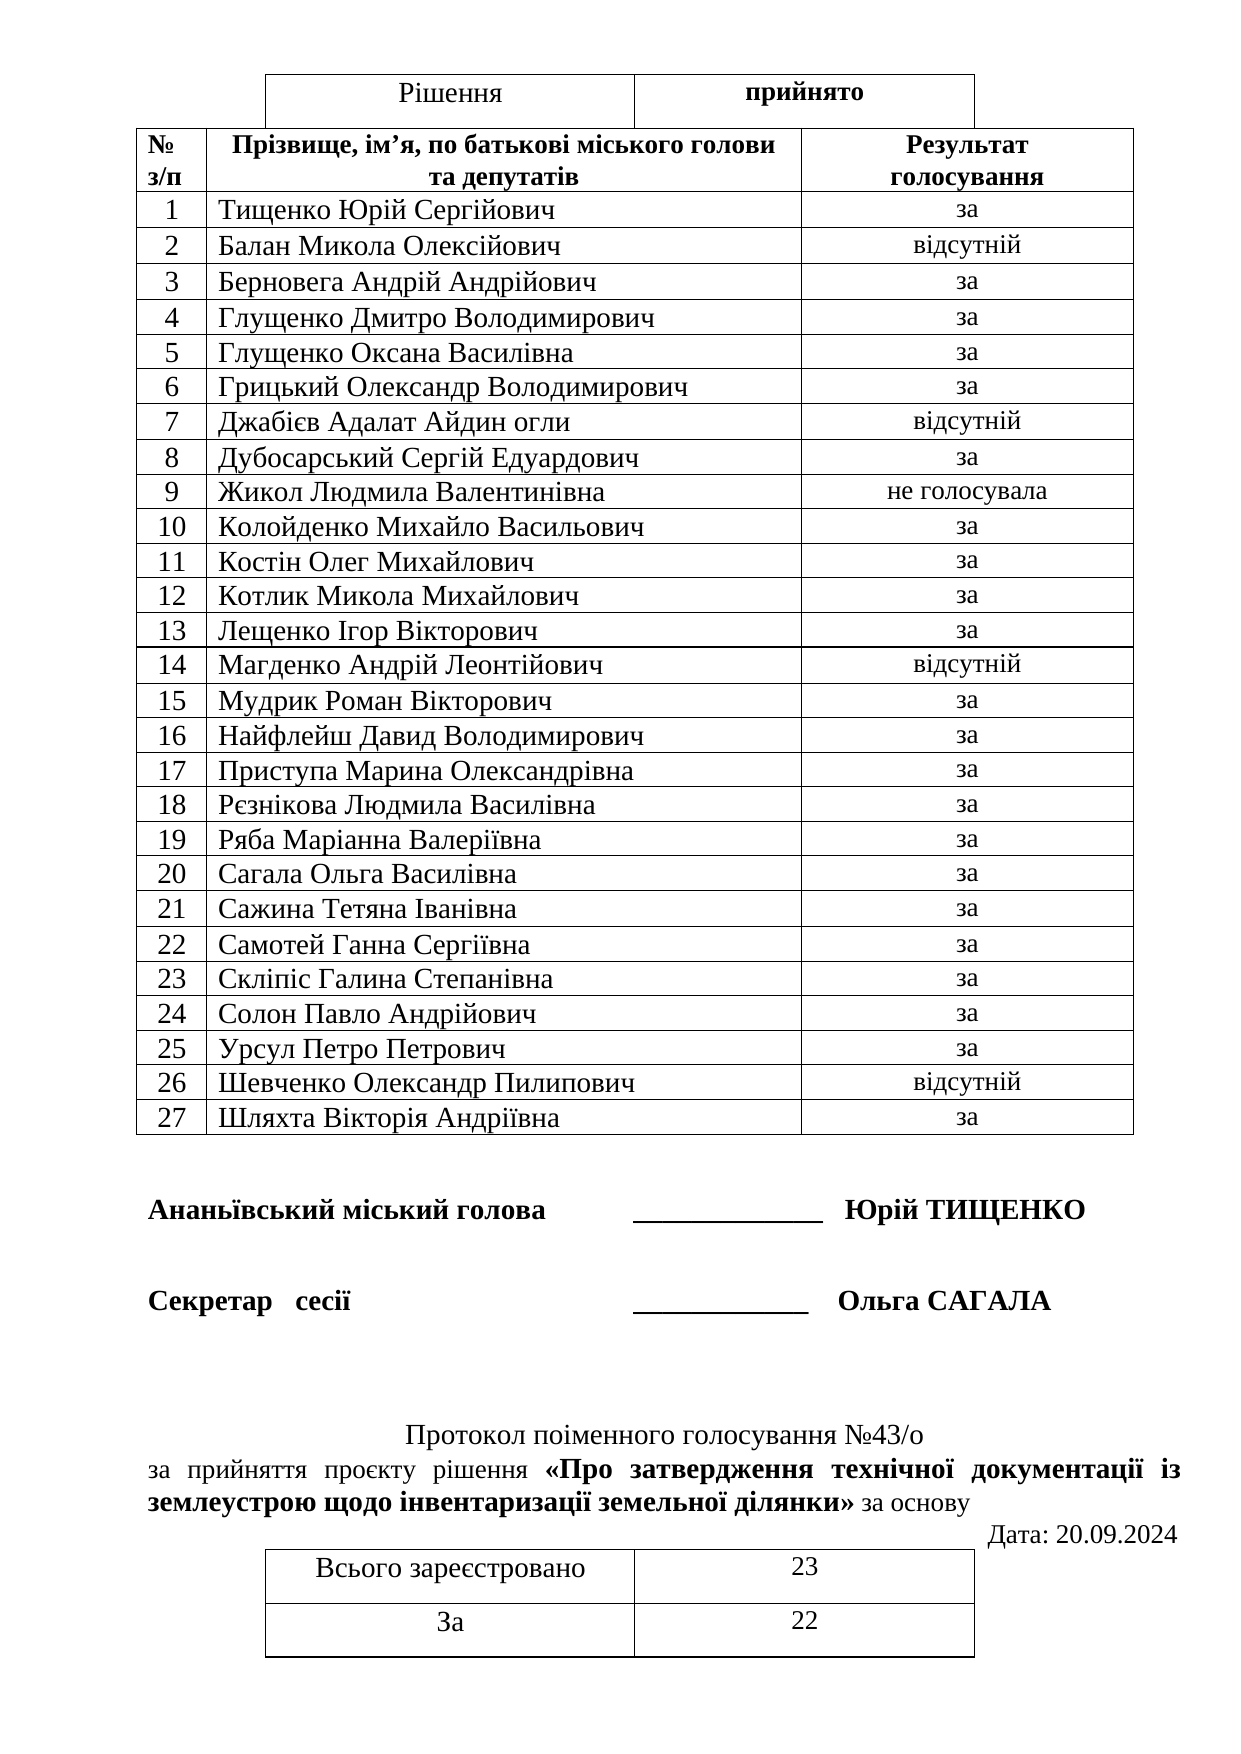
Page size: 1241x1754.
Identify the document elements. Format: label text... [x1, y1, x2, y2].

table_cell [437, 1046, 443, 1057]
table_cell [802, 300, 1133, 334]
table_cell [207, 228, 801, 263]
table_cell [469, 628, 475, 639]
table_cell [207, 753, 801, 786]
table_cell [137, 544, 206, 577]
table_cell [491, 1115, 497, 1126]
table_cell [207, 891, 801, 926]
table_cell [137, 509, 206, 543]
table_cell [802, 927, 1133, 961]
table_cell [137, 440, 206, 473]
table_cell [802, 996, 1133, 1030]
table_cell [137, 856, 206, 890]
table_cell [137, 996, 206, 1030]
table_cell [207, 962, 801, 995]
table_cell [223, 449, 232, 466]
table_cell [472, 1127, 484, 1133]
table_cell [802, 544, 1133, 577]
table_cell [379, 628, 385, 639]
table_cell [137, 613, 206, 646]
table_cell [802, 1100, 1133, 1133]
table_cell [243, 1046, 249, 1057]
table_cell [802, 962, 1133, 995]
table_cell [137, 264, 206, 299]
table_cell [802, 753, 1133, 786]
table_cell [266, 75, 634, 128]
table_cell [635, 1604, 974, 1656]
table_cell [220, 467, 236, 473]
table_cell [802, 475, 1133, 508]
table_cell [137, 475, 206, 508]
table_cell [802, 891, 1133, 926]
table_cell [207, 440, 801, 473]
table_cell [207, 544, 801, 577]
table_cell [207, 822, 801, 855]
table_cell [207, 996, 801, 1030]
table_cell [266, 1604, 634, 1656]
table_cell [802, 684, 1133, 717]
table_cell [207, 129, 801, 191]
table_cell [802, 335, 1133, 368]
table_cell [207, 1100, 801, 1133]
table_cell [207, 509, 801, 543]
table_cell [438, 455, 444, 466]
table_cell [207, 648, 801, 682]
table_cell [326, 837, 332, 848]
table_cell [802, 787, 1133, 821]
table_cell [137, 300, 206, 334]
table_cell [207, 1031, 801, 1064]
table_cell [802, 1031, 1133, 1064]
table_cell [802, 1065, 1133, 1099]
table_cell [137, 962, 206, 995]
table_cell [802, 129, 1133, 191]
text Секретар сесії ____________ Ольга САГАЛА [148, 1283, 1181, 1317]
text Дата: 20.09.2024 [148, 1518, 1181, 1549]
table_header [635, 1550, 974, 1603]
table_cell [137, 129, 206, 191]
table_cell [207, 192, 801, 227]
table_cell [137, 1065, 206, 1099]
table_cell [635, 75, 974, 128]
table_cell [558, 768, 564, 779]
text за прийняття проєкту рішення «Про затвердження технічної документації із землеустрою щодо інвентаризації земельної ділянки» за основу [148, 1451, 1181, 1518]
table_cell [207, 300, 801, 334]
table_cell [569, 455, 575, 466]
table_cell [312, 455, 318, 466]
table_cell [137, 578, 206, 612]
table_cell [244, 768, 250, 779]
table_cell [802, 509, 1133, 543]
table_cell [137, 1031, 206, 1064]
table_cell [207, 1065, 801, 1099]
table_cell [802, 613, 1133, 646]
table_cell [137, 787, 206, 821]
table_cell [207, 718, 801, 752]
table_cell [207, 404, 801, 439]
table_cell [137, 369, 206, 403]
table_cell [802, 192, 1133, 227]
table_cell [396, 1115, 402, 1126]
text Протокол поіменного голосування №43/о [148, 1417, 1181, 1451]
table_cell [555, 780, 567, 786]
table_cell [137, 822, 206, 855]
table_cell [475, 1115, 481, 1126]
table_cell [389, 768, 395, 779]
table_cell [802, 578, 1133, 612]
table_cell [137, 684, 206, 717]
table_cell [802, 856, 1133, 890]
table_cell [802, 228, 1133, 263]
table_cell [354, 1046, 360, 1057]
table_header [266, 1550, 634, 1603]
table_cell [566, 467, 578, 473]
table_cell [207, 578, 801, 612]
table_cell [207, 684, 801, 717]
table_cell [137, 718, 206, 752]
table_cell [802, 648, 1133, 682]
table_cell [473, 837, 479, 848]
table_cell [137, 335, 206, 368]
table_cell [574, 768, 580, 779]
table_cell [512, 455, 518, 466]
text Ананьївський міський голова _____________ Юрій ТИЩЕНКО [148, 1192, 1181, 1226]
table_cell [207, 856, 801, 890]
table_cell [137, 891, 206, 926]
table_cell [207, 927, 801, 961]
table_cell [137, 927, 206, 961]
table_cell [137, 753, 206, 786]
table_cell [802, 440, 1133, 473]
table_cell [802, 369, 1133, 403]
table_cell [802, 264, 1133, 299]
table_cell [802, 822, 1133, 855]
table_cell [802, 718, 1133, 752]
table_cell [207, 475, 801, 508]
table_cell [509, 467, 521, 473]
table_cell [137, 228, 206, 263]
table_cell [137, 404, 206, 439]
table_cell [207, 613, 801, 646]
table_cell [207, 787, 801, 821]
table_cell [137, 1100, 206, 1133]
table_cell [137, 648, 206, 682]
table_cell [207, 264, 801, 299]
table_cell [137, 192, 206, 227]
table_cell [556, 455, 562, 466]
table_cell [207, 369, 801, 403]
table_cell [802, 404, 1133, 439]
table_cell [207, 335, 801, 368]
